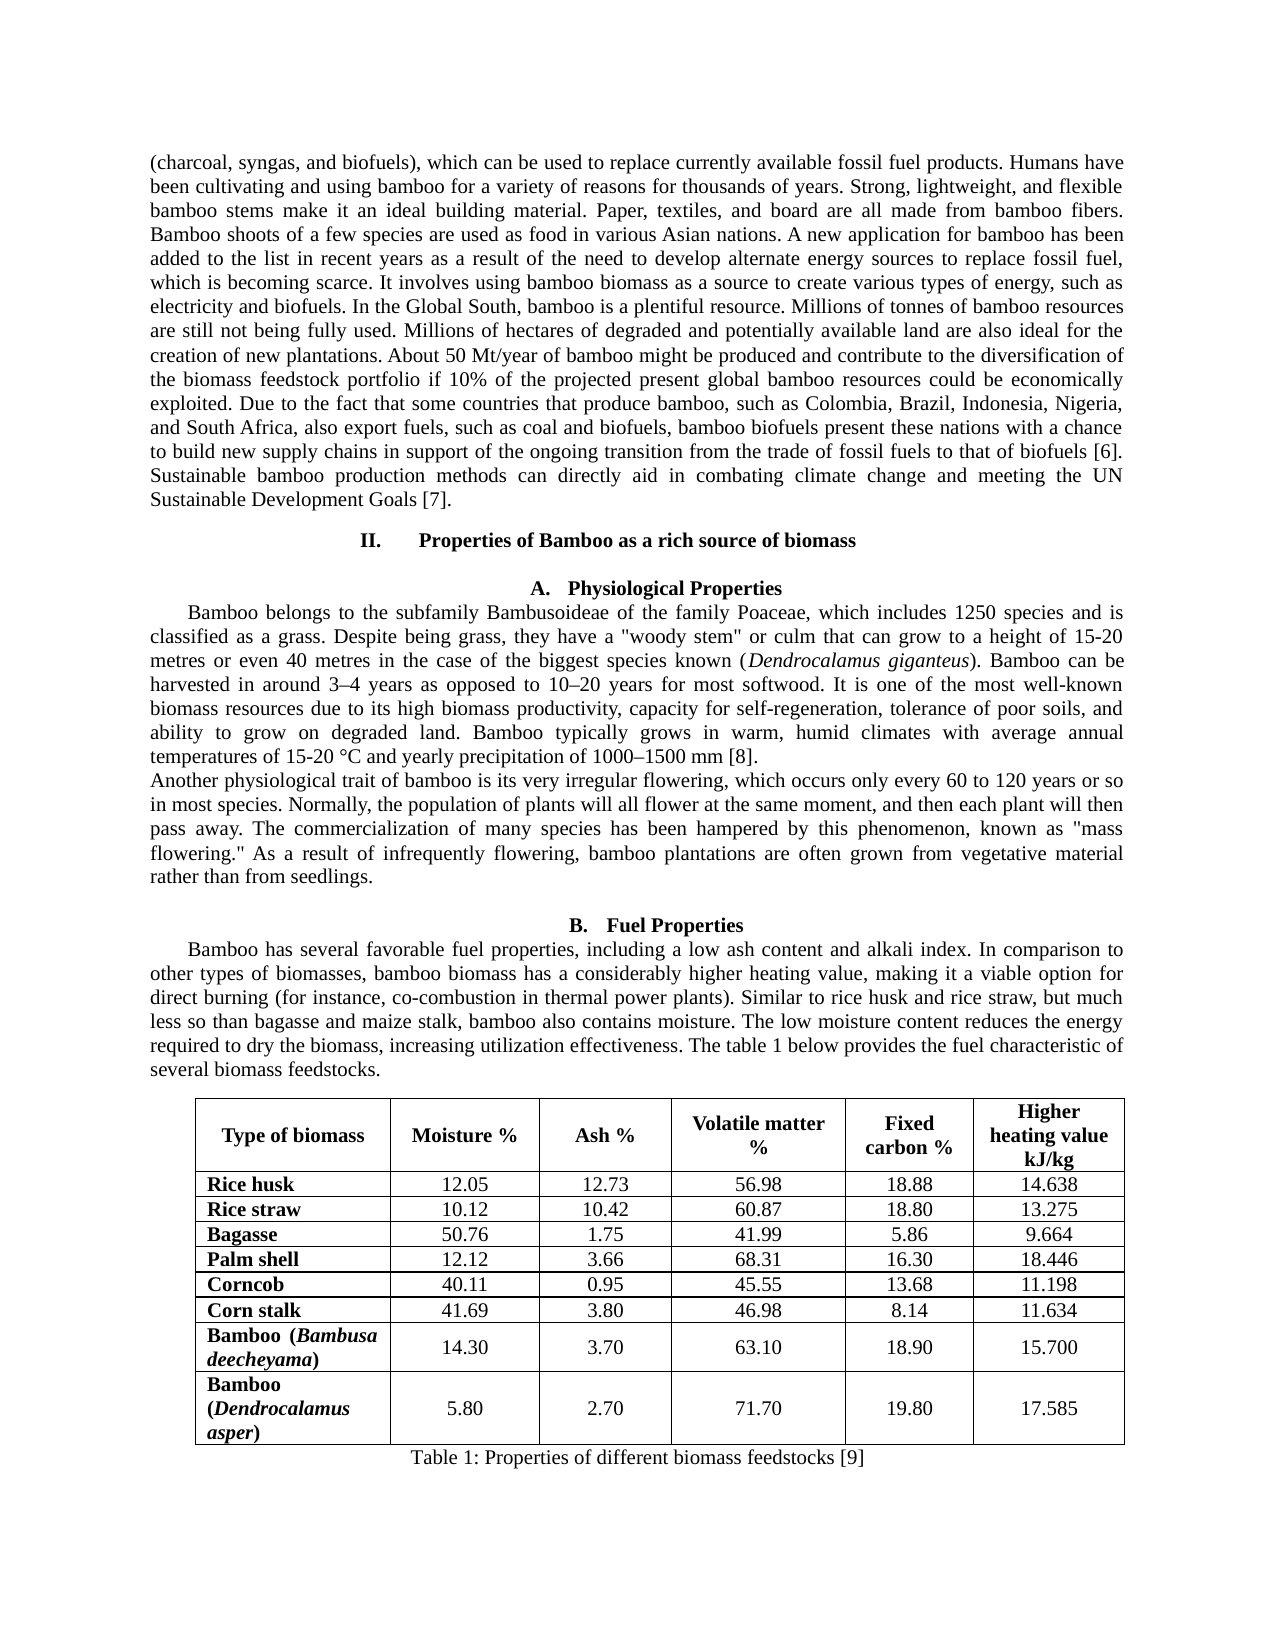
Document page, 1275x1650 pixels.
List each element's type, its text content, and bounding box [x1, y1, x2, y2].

table_cell 13.68 [846, 1273, 973, 1296]
list Physiological Properties [187, 576, 1125, 600]
table_cell 15.700 [974, 1323, 1124, 1371]
table_cell 3.66 [540, 1247, 671, 1271]
list Bamboo belongs to the subfamily Bambusoideae of the family Poaceae, which includes 1250 species and is classified as a grass. Despite being grass, they have a "woody stem" or culm that can grow to a height of 15-20 metres or even 40 metres in the case of the biggest species known (Dendrocalamus giganteus). Bamboo can be harvested in around 3–4 years as opposed to 10–20 years for most softwood. It is one of the most well-known biomass resources due to its high biomass productivity, capacity for self-regeneration, tolerance of poor soils, and ability to grow on degraded land. Bamboo typically grows in warm, humid climates with average annual temperatures of 15-20 °C and yearly precipitation of 1000–1500 mm [8]. [150, 600, 1125, 768]
table_cell 71.70 [672, 1372, 845, 1444]
list Table 1: Properties of different biomass feedstocks [9] [150, 1445, 1125, 1469]
table_cell 18.80 [846, 1197, 973, 1221]
table_header Type of biomass [196, 1099, 390, 1171]
table_cell 50.76 [391, 1222, 539, 1246]
table_cell 5.80 [391, 1372, 539, 1444]
table_cell 63.10 [672, 1323, 845, 1371]
table_cell 14.30 [391, 1323, 539, 1371]
table_cell 68.31 [672, 1247, 845, 1271]
table_cell 46.98 [672, 1298, 845, 1322]
table_cell 16.30 [846, 1247, 973, 1271]
table_cell 0.95 [540, 1273, 671, 1296]
table_cell 10.42 [540, 1197, 671, 1221]
list Bamboo has several favorable fuel properties, including a low ash content and alkali index. In comparison to other types of biomasses, bamboo biomass has a considerably higher heating value, making it a viable option for direct burning (for instance, co-combustion in thermal power plants). Similar to rice husk and rice straw, but much less so than bagasse and maize stalk, bamboo also contains moisture. The low moisture content reduces the energy required to dry the biomass, increasing utilization effectiveness. The table 1 below provides the fuel characteristic of several biomass feedstocks. [150, 937, 1125, 1081]
table_cell 41.69 [391, 1298, 539, 1322]
list Properties of Bamboo as a rich source of biomass [112, 528, 1125, 552]
table_cell 11.634 [974, 1298, 1124, 1322]
table_cell 11.198 [974, 1273, 1124, 1296]
table_cell 9.664 [974, 1222, 1124, 1246]
table_cell Rice straw [196, 1197, 390, 1221]
table_cell 40.11 [391, 1273, 539, 1296]
table_cell 5.86 [846, 1222, 973, 1246]
table_cell 12.12 [391, 1247, 539, 1271]
table_cell 18.88 [846, 1172, 973, 1196]
table_cell 14.638 [974, 1172, 1124, 1196]
list Fuel Properties [187, 913, 1125, 937]
table_header Ash % [540, 1099, 671, 1171]
table_cell Bamboo (Bambusa deecheyama) [196, 1323, 390, 1371]
table_cell Palm shell [196, 1247, 390, 1271]
table_header Higher heating value kJ/kg [974, 1099, 1124, 1171]
table_cell Bamboo (Dendrocalamus asper) [196, 1372, 390, 1444]
table_header Fixed carbon % [846, 1099, 973, 1171]
table_cell 60.87 [672, 1197, 845, 1221]
table_cell 12.05 [391, 1172, 539, 1196]
table_cell 8.14 [846, 1298, 973, 1322]
table_cell 3.80 [540, 1298, 671, 1322]
table_cell Rice husk [196, 1172, 390, 1196]
table_cell 1.75 [540, 1222, 671, 1246]
table_cell 17.585 [974, 1372, 1124, 1444]
table_cell 56.98 [672, 1172, 845, 1196]
table_cell 12.73 [540, 1172, 671, 1196]
table_cell 2.70 [540, 1372, 671, 1444]
table_cell 10.12 [391, 1197, 539, 1221]
table_cell 3.70 [540, 1323, 671, 1371]
table_cell 18.446 [974, 1247, 1124, 1271]
table_cell Corn stalk [196, 1298, 390, 1322]
table_cell 18.90 [846, 1323, 973, 1371]
table_header Volatile matter % [672, 1099, 845, 1171]
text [150, 150, 1125, 511]
table_cell Bagasse [196, 1222, 390, 1246]
table_cell 45.55 [672, 1273, 845, 1296]
table_header Moisture % [391, 1099, 539, 1171]
list Another physiological trait of bamboo is its very irregular flowering, which occurs only every 60 to 120 years or so in most species. Normally, the population of plants will all flower at the same moment, and then each plant will then pass away. The commercialization of many species has been hampered by this phenomenon, known as "mass flowering." As a result of infrequently flowering, bamboo plantations are often grown from vegetative material rather than from seedlings. [150, 768, 1125, 888]
table_cell 41.99 [672, 1222, 845, 1246]
table_cell Corncob [196, 1273, 390, 1296]
table_cell 13.275 [974, 1197, 1124, 1221]
table_cell 19.80 [846, 1372, 973, 1444]
